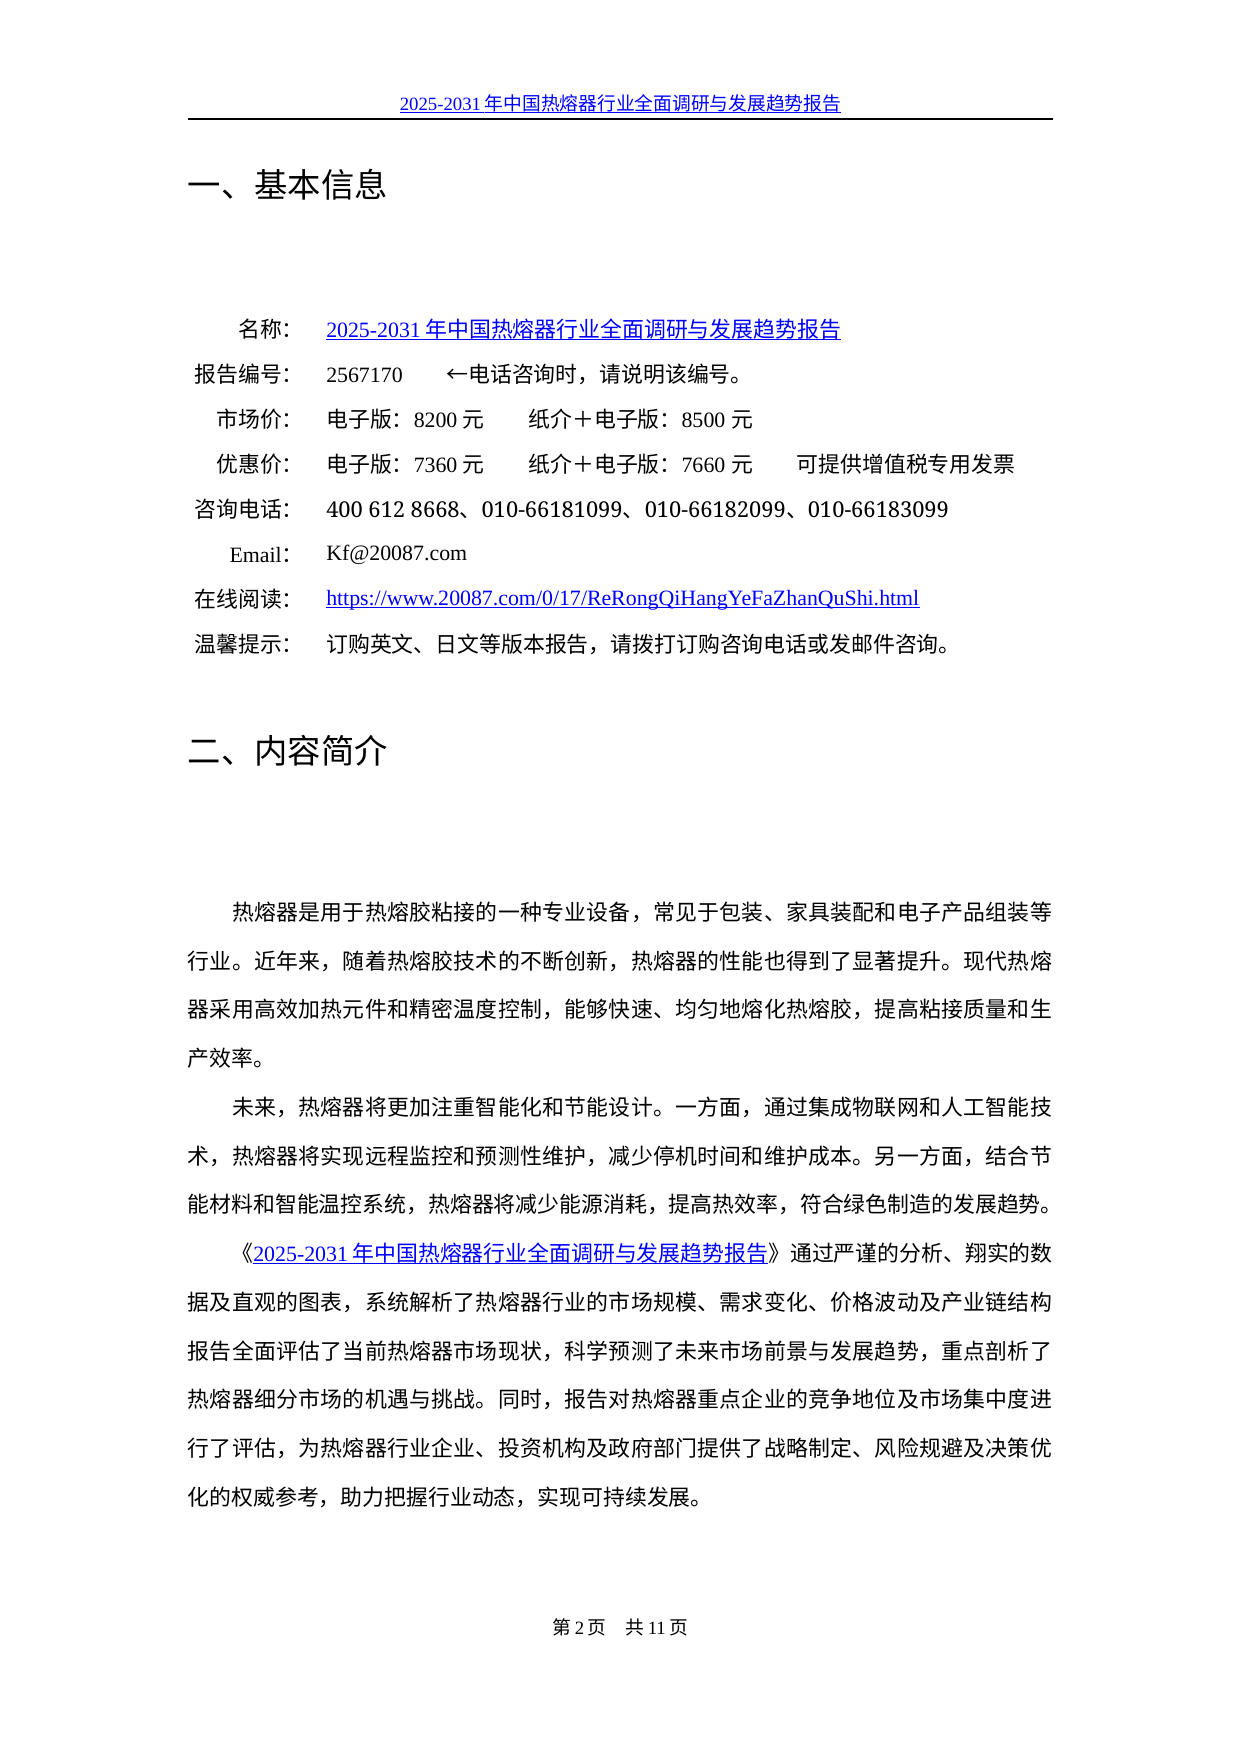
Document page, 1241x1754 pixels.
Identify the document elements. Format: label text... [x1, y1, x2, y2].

table_cell 订购英文、日文等版本报告，请拨打订购咨询电话或发邮件咨询。 [315, 627, 1073, 672]
table_cell 400 612 8668、010-66181099、010-66182099、010-66183099 [315, 492, 1073, 537]
table_cell 咨询电话： [167, 492, 315, 537]
title 一、基本信息 [187, 150, 1053, 215]
table_cell Kf@20087.com [315, 537, 1073, 582]
table_cell 温馨提示： [167, 627, 315, 672]
table_header 2025-2031年中国热熔器行业全面调研与发展趋势报告 [315, 312, 1073, 357]
title 二、内容简介 [187, 717, 1053, 782]
table_cell 在线阅读： [167, 582, 315, 627]
table_header 名称： [167, 312, 315, 357]
table_cell 电子版：8200 元 纸介＋电子版：8500 元 [315, 402, 1073, 447]
table_cell 2567170 ←电话咨询时，请说明该编号。 [315, 357, 1073, 402]
table_cell Email： [167, 537, 315, 582]
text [187, 894, 1053, 1512]
table_cell 优惠价： [167, 447, 315, 492]
table_cell 报告编号： [167, 357, 315, 402]
table_cell 市场价： [167, 402, 315, 447]
table_cell 电子版：7360 元 纸介＋电子版：7660 元 可提供增值税专用发票 [315, 447, 1073, 492]
table_cell [315, 582, 1073, 627]
